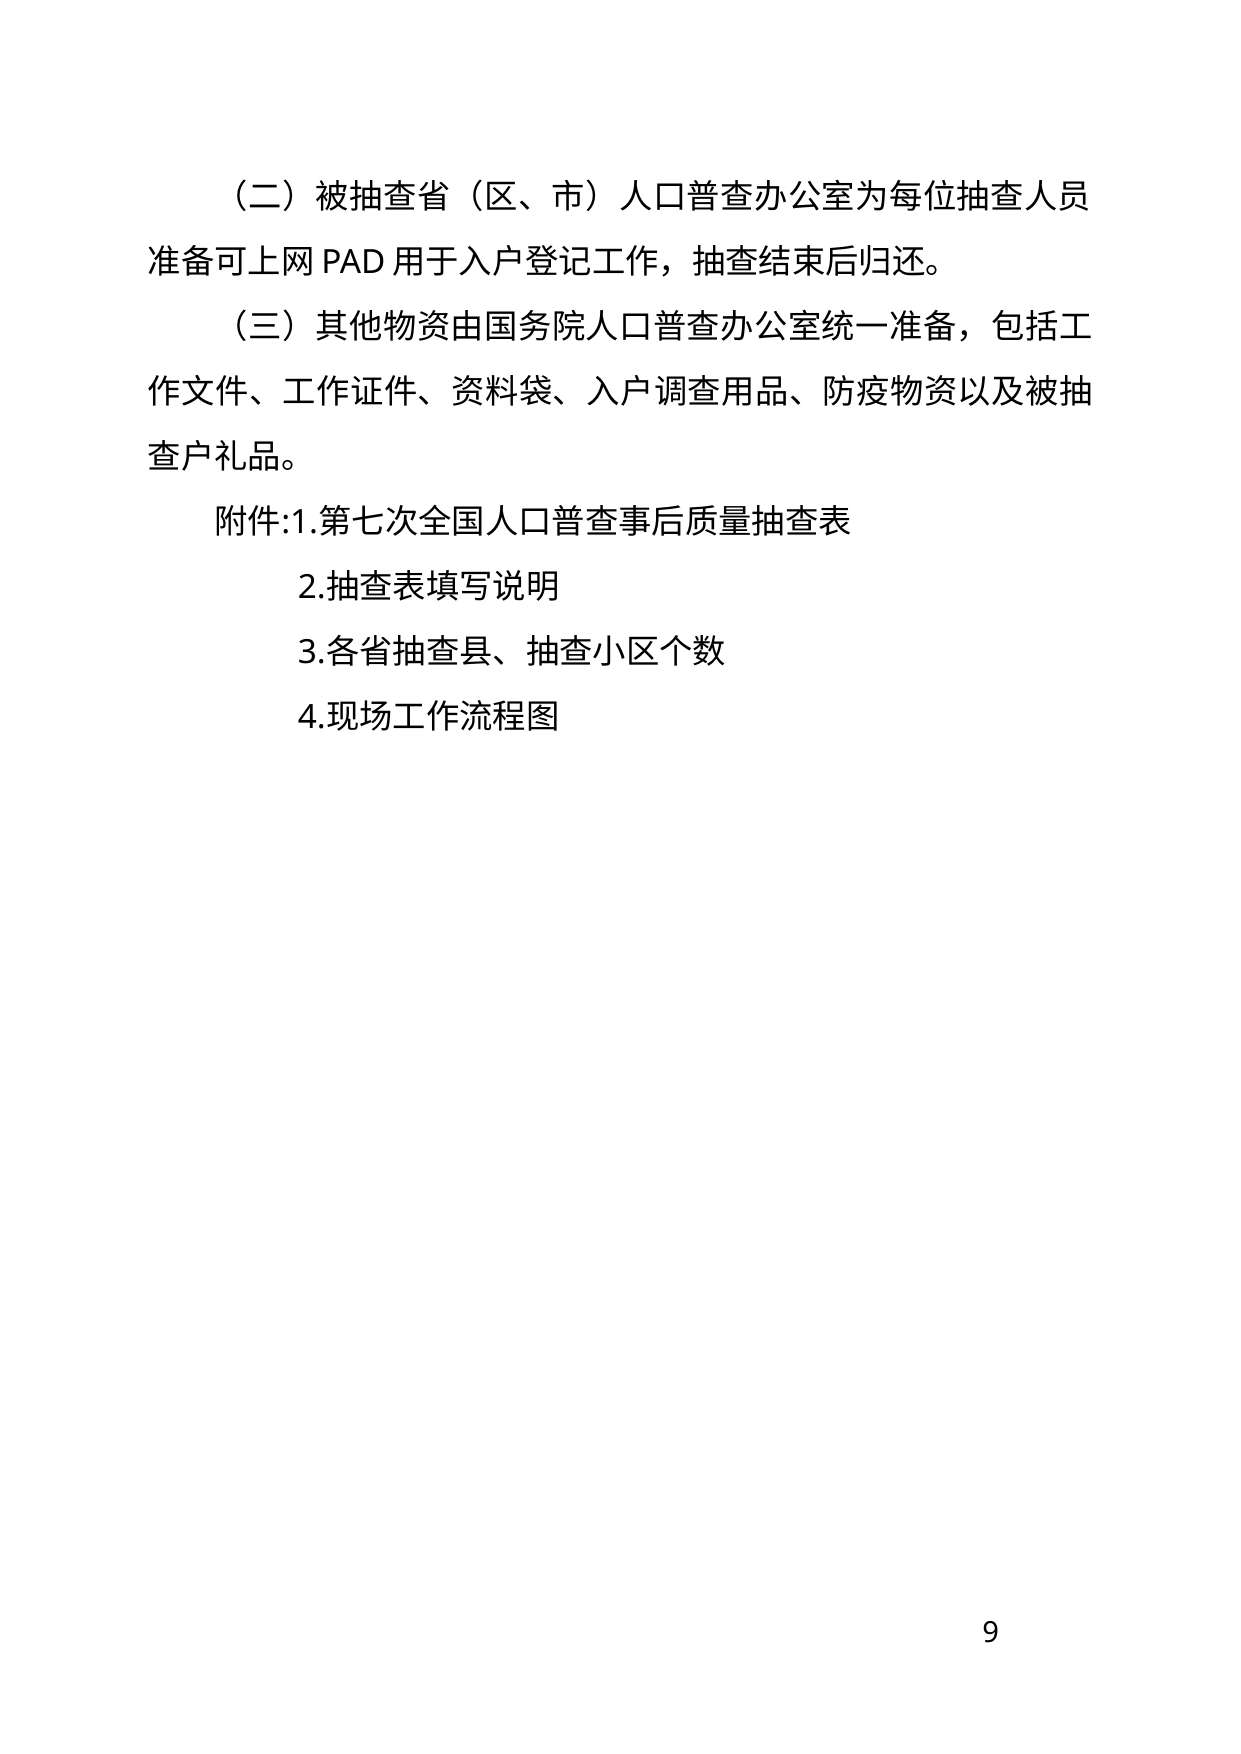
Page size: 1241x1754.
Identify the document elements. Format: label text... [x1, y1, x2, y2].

text 4.现场工作流程图 [148, 682, 1092, 747]
text （二）被抽查省（区、市）人口普查办公室为每位抽查人员准备可上网PAD用于入户登记工作，抽查结束后归还。 [148, 162, 1092, 292]
text 附件:1.第七次全国人口普查事后质量抽查表 [148, 487, 1092, 552]
text （三）其他物资由国务院人口普查办公室统一准备，包括工作文件、工作证件、资料袋、入户调查用品、防疫物资以及被抽查户礼品。 [148, 292, 1092, 487]
text 2.抽查表填写说明 [148, 552, 1092, 617]
text 3.各省抽查县、抽查小区个数 [148, 617, 1092, 682]
